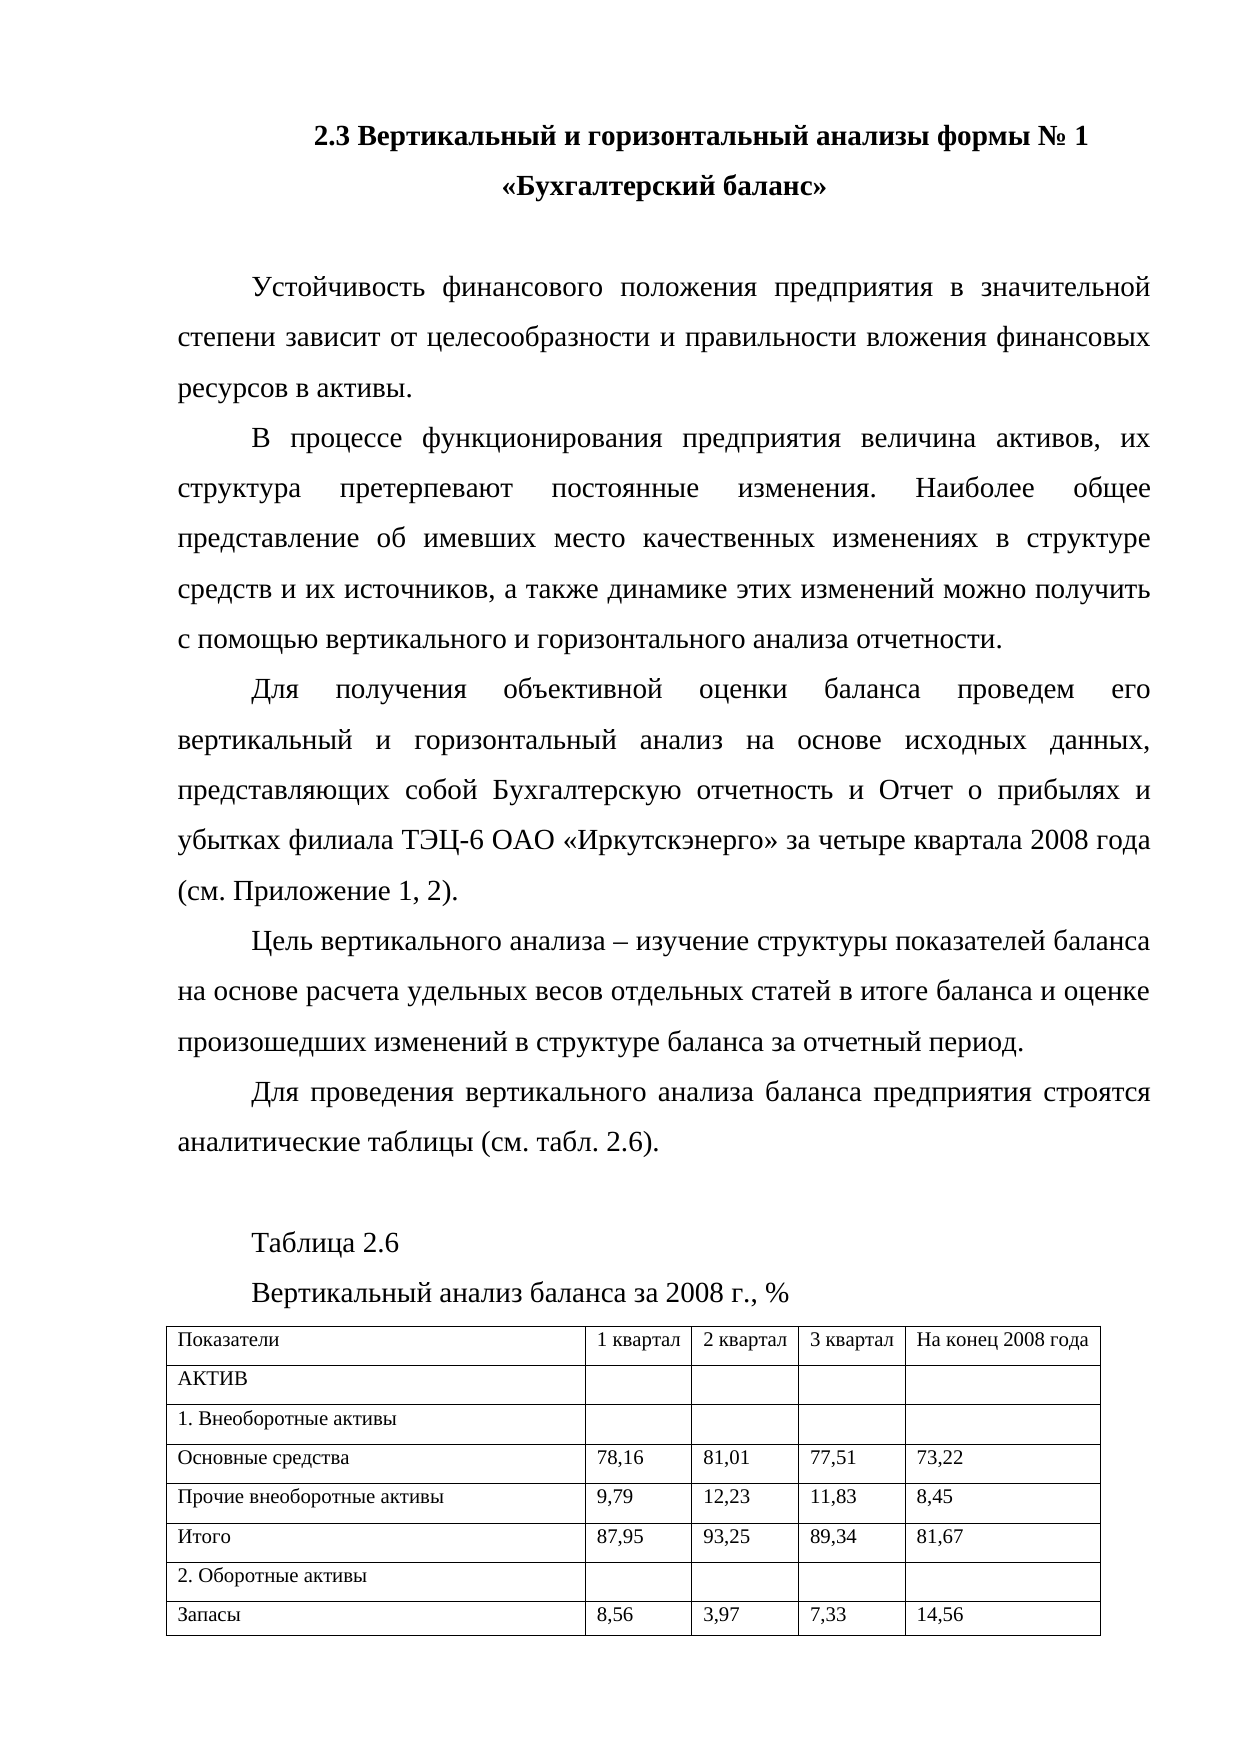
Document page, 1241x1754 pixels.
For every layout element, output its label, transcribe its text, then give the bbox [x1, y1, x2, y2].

table_cell [906, 1366, 1100, 1404]
table_cell [799, 1563, 905, 1601]
table_cell Итого [167, 1524, 585, 1562]
text Таблица 2.6 [177, 1225, 1152, 1258]
table_cell 7,33 [799, 1602, 905, 1635]
table_cell 78,16 [586, 1445, 691, 1483]
table_cell [692, 1563, 798, 1601]
text Вертикальный анализ баланса за ., % [177, 1275, 1152, 1309]
table_header 3 квартал [799, 1327, 905, 1365]
table_cell 73,22 [906, 1445, 1100, 1483]
table_cell 81,67 [906, 1524, 1100, 1562]
table_cell 8,56 [586, 1602, 691, 1635]
table_cell 14,56 [906, 1602, 1100, 1635]
table_header На конец 2008 года [906, 1327, 1100, 1365]
text 2.3 Вертикальный и горизонтальный анализы формы № 1 «Бухгалтерский баланс» [177, 118, 1152, 202]
table_cell Запасы [167, 1602, 585, 1635]
text Цель вертикального анализа – изучение структуры показателей баланса на основе расчета удельных весов отдельных статей в итоге баланса и оценке произошедших изменений в структуре баланса за отчетный период. [177, 923, 1152, 1057]
table_cell 81,01 [692, 1445, 798, 1483]
table_cell Прочие внеоборотные активы [167, 1484, 585, 1522]
table_cell 89,34 [799, 1524, 905, 1562]
table_cell 87,95 [586, 1524, 691, 1562]
text Устойчивость финансового положения предприятия в значительной степени зависит от целесообразности и правильности вложения финансовых ресурсов в активы. [177, 269, 1152, 403]
table_cell [586, 1405, 691, 1444]
table_header Показатели [167, 1327, 585, 1365]
table_cell 2. Оборотные активы [167, 1563, 585, 1601]
table_cell [799, 1405, 905, 1444]
table_cell 1. Внеоборотные активы [167, 1405, 585, 1444]
table_cell 8,45 [906, 1484, 1100, 1522]
text Для проведения вертикального анализа баланса предприятия строятся аналитические таблицы (см. табл. 2.6). [177, 1074, 1152, 1158]
table_cell [906, 1405, 1100, 1444]
text В процессе функционирования предприятия величина активов, их структура претерпевают постоянные изменения. Наиболее общее представление об имевших место качественных изменениях в структуре средств и их источников, а также динамике этих изменений можно получить с помощью вертикального и горизонтального анализа отчетности. [177, 420, 1152, 655]
table_cell Основные средства [167, 1445, 585, 1483]
table_cell 12,23 [692, 1484, 798, 1522]
table_cell 9,79 [586, 1484, 691, 1522]
table_cell [586, 1366, 691, 1404]
table_header 2 квартал [692, 1327, 798, 1365]
table_cell 3,97 [692, 1602, 798, 1635]
text Для получения объективной оценки баланса проведем его вертикальный и горизонтальный анализ на основе исходных данных, представляющих собой Бухгалтерскую отчетность и Отчет о прибылях и убытках филиала ТЭЦ-6 ОАО «Иркутскэнерго» за четыре квартала 2008 года (см. Приложение 1, 2). [177, 672, 1152, 906]
table_cell АКТИВ [167, 1366, 585, 1404]
table_cell [692, 1405, 798, 1444]
table_header 1 квартал [586, 1327, 691, 1365]
table_cell [906, 1563, 1100, 1601]
table_cell [799, 1366, 905, 1404]
table_cell 11,83 [799, 1484, 905, 1522]
table_cell [586, 1563, 691, 1601]
table_cell 93,25 [692, 1524, 798, 1562]
table_cell 77,51 [799, 1445, 905, 1483]
table_cell [692, 1366, 798, 1404]
